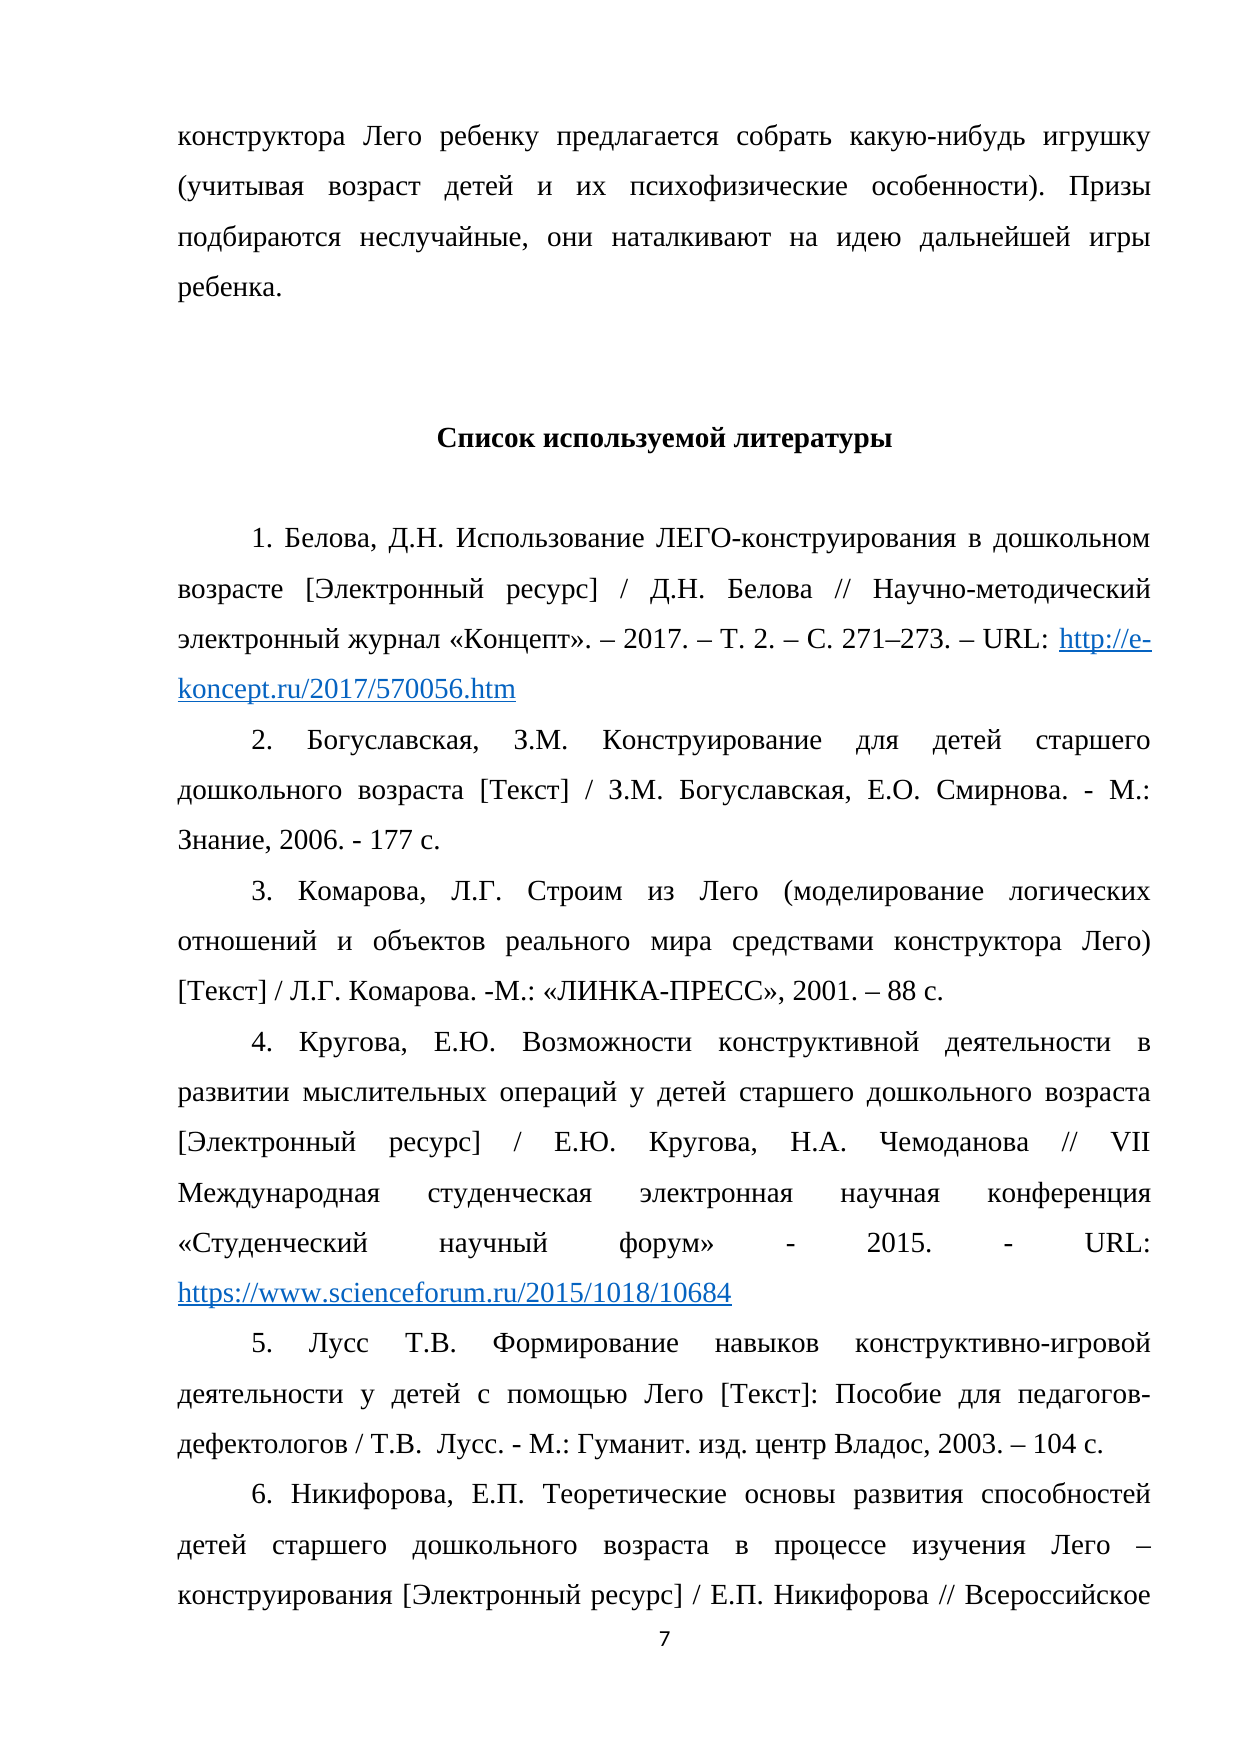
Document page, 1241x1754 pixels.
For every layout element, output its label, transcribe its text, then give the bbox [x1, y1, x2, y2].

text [177, 118, 1152, 303]
text 4. Кругова, Е.Ю. Возможности конструктивной деятельности в развитии мыслительных операций у детей старшего дошкольного возраста [Электронный ресурс] / Е.Ю. Кругова, Н.А. Чемоданова // VII Международная студенческая электронная научная конференция «Студенческий научный форум» - 2015. - URL: https://www.scienceforum.ru/2015/1018/10684 [177, 1024, 1152, 1309]
text 2. Богуславская, З.М. Конструирование для детей старшего дошкольного возраста [Текст] / З.М. Богуславская, Е.О. Смирнова. - М.: Знание, 2006. - 177 с. [177, 722, 1152, 856]
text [177, 1477, 1152, 1611]
text Список используемой литературы [177, 420, 1152, 453]
text 1. Белова, Д.Н. Использование ЛЕГО-конструирования в дошкольном возрасте [Электронный ресурс] / Д.Н. Белова // Научно-методический электронный журнал «Концепт». – 2017. – Т. 2. – С. 271–273. – URL: http://e-koncept.ru/2017/570056.htm [177, 521, 1152, 705]
text 5. Лусс Т.В. Формирование навыков конструктивно-игровой деятельности у детей с помощью Лего [Текст]: Пособие для педагогов-дефектологов / Т.В. Лусс. - М.: Гуманит. изд. центр Владос, 2003. – 104 с. [177, 1326, 1152, 1460]
text 3. Комарова, Л.Г. Строим из Лего (моделирование логических отношений и объектов реального мира средствами конструктора Лего) [Текст] / Л.Г. Комарова. -М.: «ЛИНКА-ПРЕСС», 2001. – 88 с. [177, 873, 1152, 1007]
